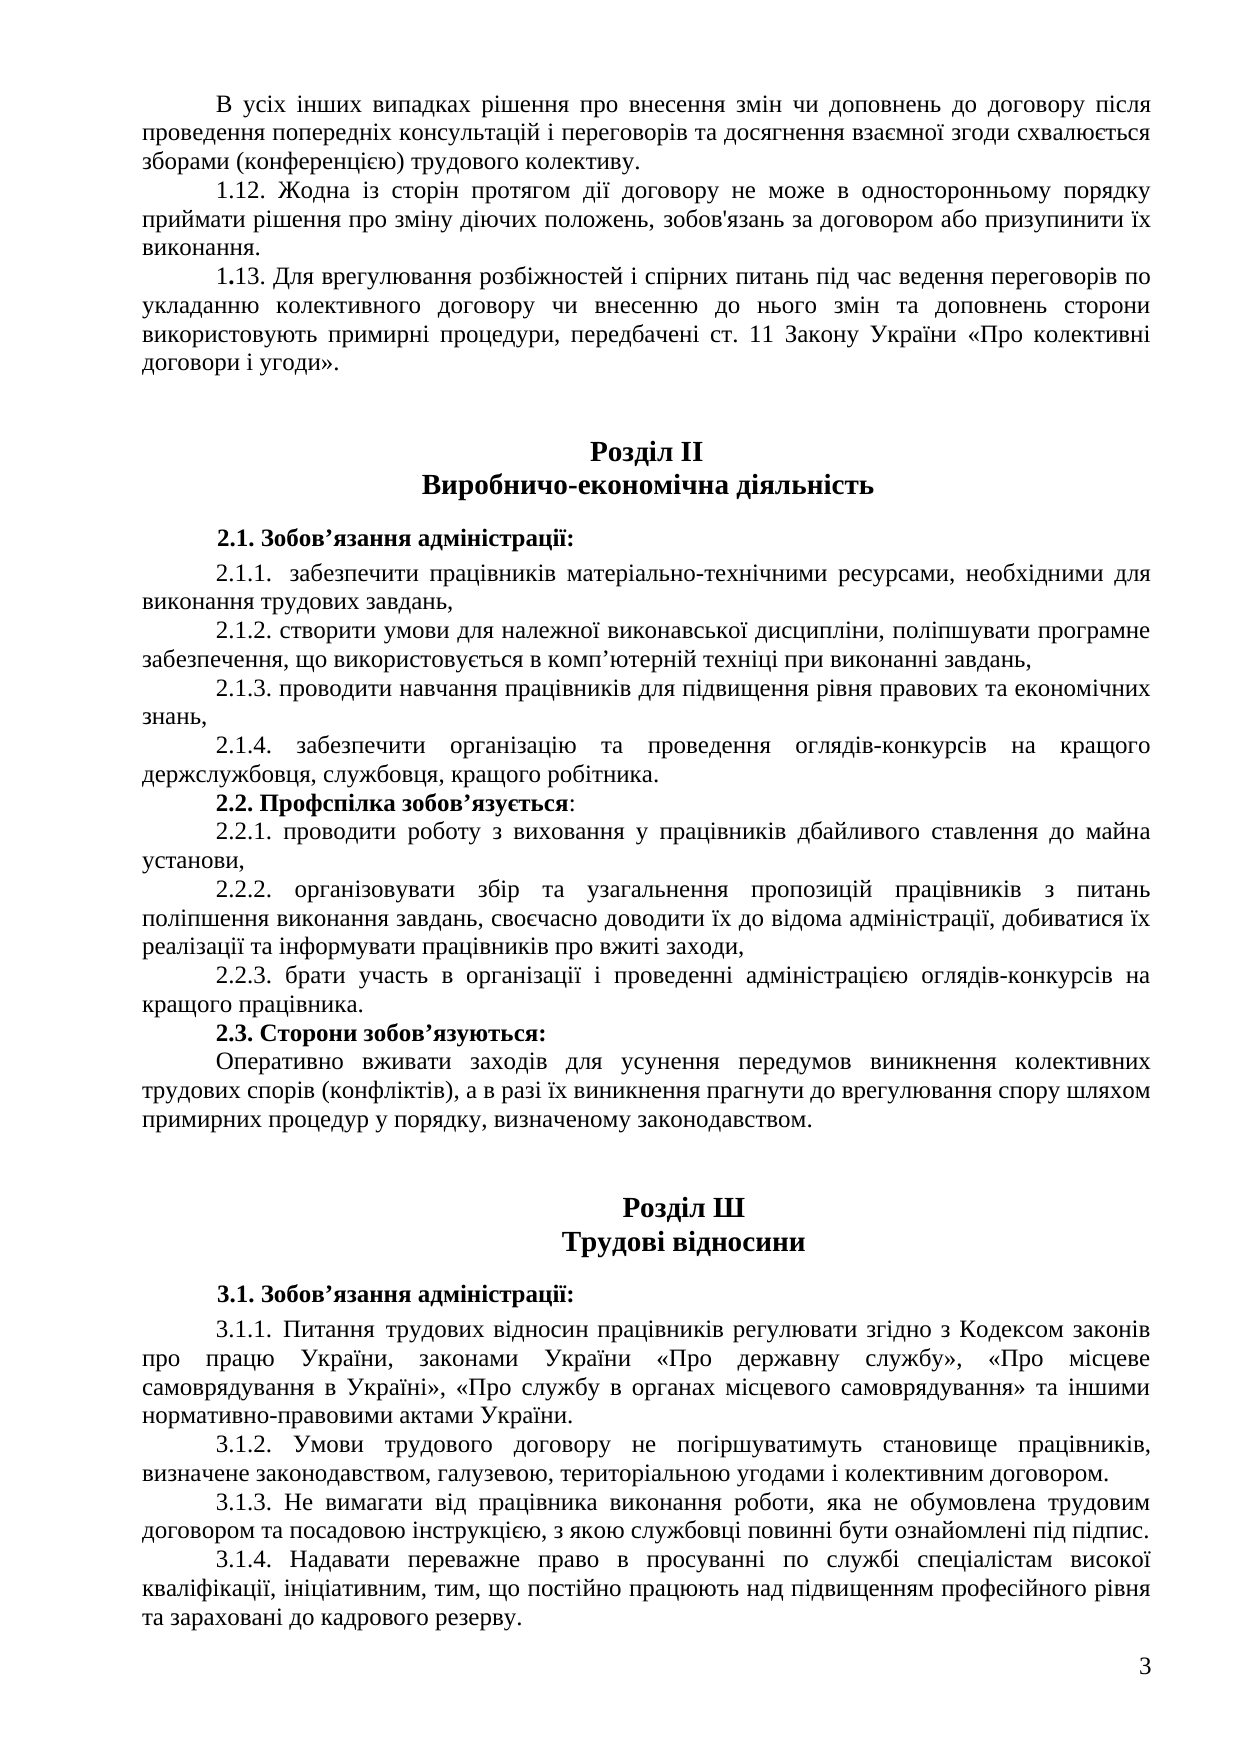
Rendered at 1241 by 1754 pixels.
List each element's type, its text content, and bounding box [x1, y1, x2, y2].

text 3.1.2. Умови трудового договору не погіршуватимуть становище працівників, визначене законодавством, галузевою, територіальною угодами і колективним договором. [142, 1429, 1152, 1487]
text 3.1. Зобов’язання адміністрації: [142, 1257, 1008, 1314]
text 3.1.4. Надавати переважне право в просуванні по службі спеціалістам високої кваліфікації, ініціативним, тим, що постійно працюють над підвищенням професійного рівня та зараховані до кадрового резерву. [142, 1544, 1152, 1631]
text 2.2.2. організовувати збір та узагальнення пропозицій працівників з питань поліпшення виконання завдань, своєчасно доводити їх до відома адміністрації, добиватися їх реалізації та інформувати працівників про вжиті заходи, [142, 874, 1152, 960]
text 3.1.3. Не вимагати від працівника виконання роботи, яка не обумовлена трудовим договором та посадовою інструкцією, з якою службовці повинні бути ознайомлені під підпис. [142, 1487, 1152, 1544]
text 2.3. Сторони зобов’язуються: [142, 1018, 1152, 1046]
text 2.2.1. проводити роботу з виховання у працівників дбайливого ставлення до майна установи, [142, 816, 1152, 874]
text Трудові відносини [142, 1224, 1152, 1257]
text 1.13. Для врегулювання розбіжностей і спірних питань під час ведення переговорів по укладанню колективного договору чи внесенню до нього змін та доповнень сторони використовують примирні процедури, передбачені ст. 11 Закону України «Про колективні договори і угоди». [142, 261, 1152, 376]
text В усіх інших випадках рішення про внесення змін чи доповнень до договору після проведення попередніх консультацій і переговорів та досягнення взаємної згоди схвалюється зборами (конференцією) трудового колективу. [142, 89, 1152, 175]
text Оперативно вживати заходів для усунення передумов виникнення колективних трудових спорів (конфліктів), а в разі їх виникнення прагнути до врегулювання спору шляхом примирних процедур у порядку, визначеному законодавством. [142, 1046, 1152, 1133]
text 1.12. Жодна із сторін протягом дії договору не може в односторонньому порядку приймати рішення про зміну діючих положень, зобов'язань за договором або призупинити їх виконання. [142, 175, 1152, 261]
text Розділ Ш [142, 1190, 1152, 1224]
text 2.1.1. забезпечити працівників матеріально-технічними ресурсами, необхідними для виконання трудових завдань, [142, 558, 1152, 615]
text 2.1. Зобов’язання адміністрації: [142, 501, 1008, 558]
text 2.2. Профспілка зобов’язується: [142, 788, 1152, 816]
text 3.1.1. Питання трудових відносин працівників регулювати згідно з Кодексом законів про працю України, законами України «Про державну службу», «Про місцеве самоврядування в Україні», «Про службу в органах місцевого самоврядування» та іншими нормативно-правовими актами України. [142, 1314, 1152, 1429]
text Виробничо-економічна діяльність [142, 467, 1154, 501]
text 2.1.4. забезпечити організацію та проведення оглядів-конкурсів на кращого держслужбовця, службовця, кращого робітника. [142, 730, 1152, 788]
text 2.1.3. проводити навчання працівників для підвищення рівня правових та економічних знань, [142, 673, 1152, 730]
text 2.2.3. брати участь в організації і проведенні адміністрацією оглядів-конкурсів на кращого працівника. [142, 960, 1152, 1018]
text Розділ ІІ [142, 434, 1152, 467]
text 2.1.2. створити умови для належної виконавської дисципліни, поліпшувати програмне забезпечення, що використовується в комп’ютерній техніці при виконанні завдань, [142, 615, 1152, 673]
